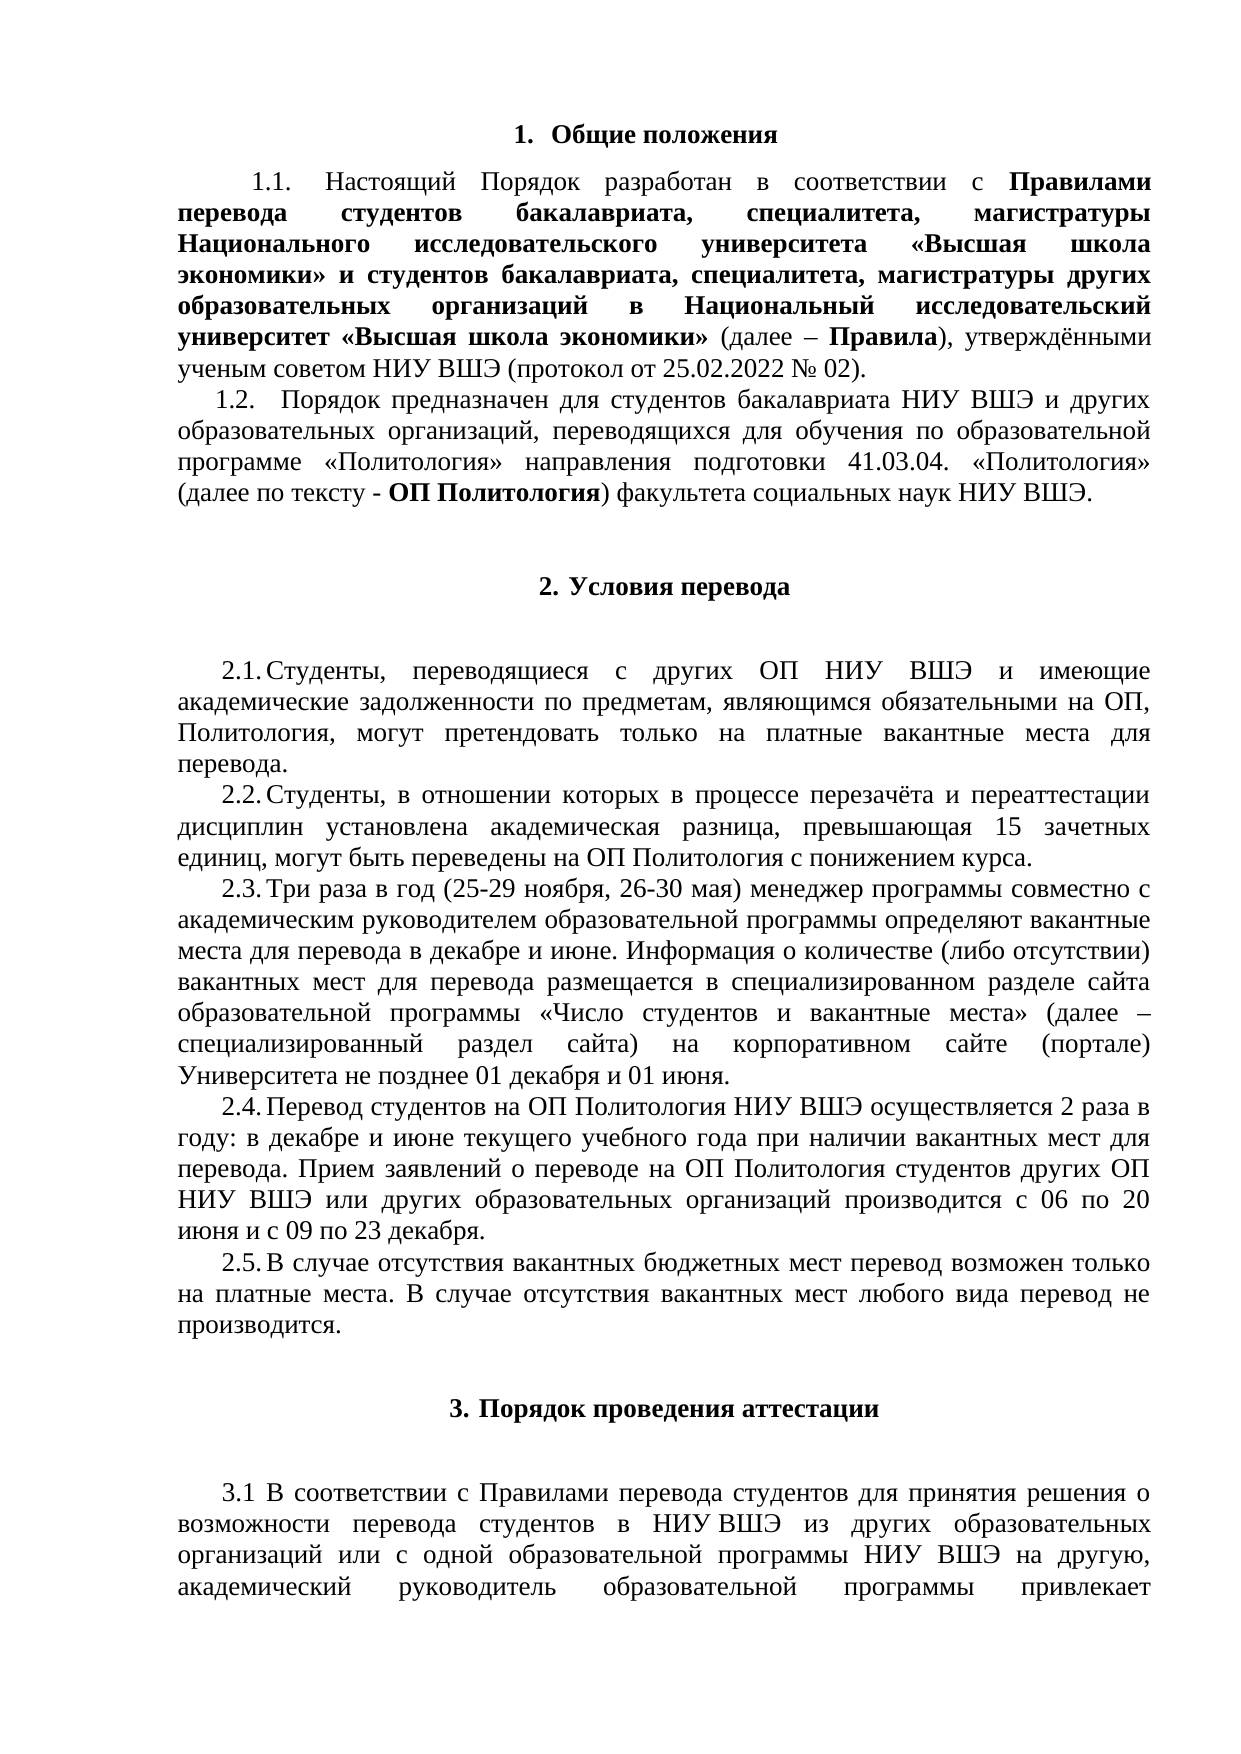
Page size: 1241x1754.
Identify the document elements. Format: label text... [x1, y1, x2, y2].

list Студенты, в отношении которых в процессе перезачёта и переаттестации дисциплин установлена академическая разница, превышающая 15 зачетных единиц, могут быть переведены на ОП Политология с понижением курса. [177, 778, 1152, 872]
list Порядок предназначен для студентов бакалавриата НИУ ВШЭ и других образовательных организаций, переводящихся для обучения по образовательной программе «Политология» направления подготовки 41.03.04. «Политология» (далее по тексту - ОП Политология) факультета социальных наук НИУ ВШЭ. [177, 383, 1152, 507]
list Три раза в год (25-29 ноября, 26-30 мая) менеджер программы совместно с академическим руководителем образовательной программы определяют вакантные места для перевода в декабре и июне. Информация о количестве (либо отсутствии) вакантных мест для перевода размещается в специализированном разделе сайта образовательной программы «Число студентов и вакантные места» (далее – специализированный раздел сайта) на корпоративном сайте (портале) Университета не позднее 01 декабря и 01 июня. [177, 872, 1152, 1090]
subtitle Условия перевода [177, 570, 1152, 601]
list Студенты, переводящиеся с других ОП НИУ ВШЭ и имеющие академические задолженности по предметам, являющимся обязательными на ОП, Политология, могут претендовать только на платные вакантные места для перевода. [177, 654, 1152, 778]
list Общие положения [140, 118, 1152, 149]
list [177, 1476, 1152, 1601]
list В случае отсутствия вакантных бюджетных мест перевод возможен только на платные места. В случае отсутствия вакантных мест любого вида перевод не производится. [177, 1246, 1152, 1339]
subtitle Порядок проведения аттестации [177, 1392, 1152, 1423]
list Перевод студентов на ОП Политология НИУ ВШЭ осуществляется 2 раза в году: в декабре и июне текущего учебного года при наличии вакантных мест для перевода. Прием заявлений о переводе на ОП Политология студентов других ОП НИУ ВШЭ или других образовательных организаций производится с 06 по 20 июня и с 09 по 23 декабря. [177, 1090, 1152, 1246]
list Настоящий Порядок разработан в соответствии с Правилами перевода студентов бакалавриата, специалитета, магистратуры Национального исследовательского университета «Высшая школа экономики» и студентов бакалавриата, специалитета, магистратуры других образовательных организаций в Национальный исследовательский университет «Высшая школа экономики» (далее – Правила), утверждёнными ученым советом НИУ ВШЭ (протокол от 25.02.2022 № 02). [177, 165, 1152, 383]
